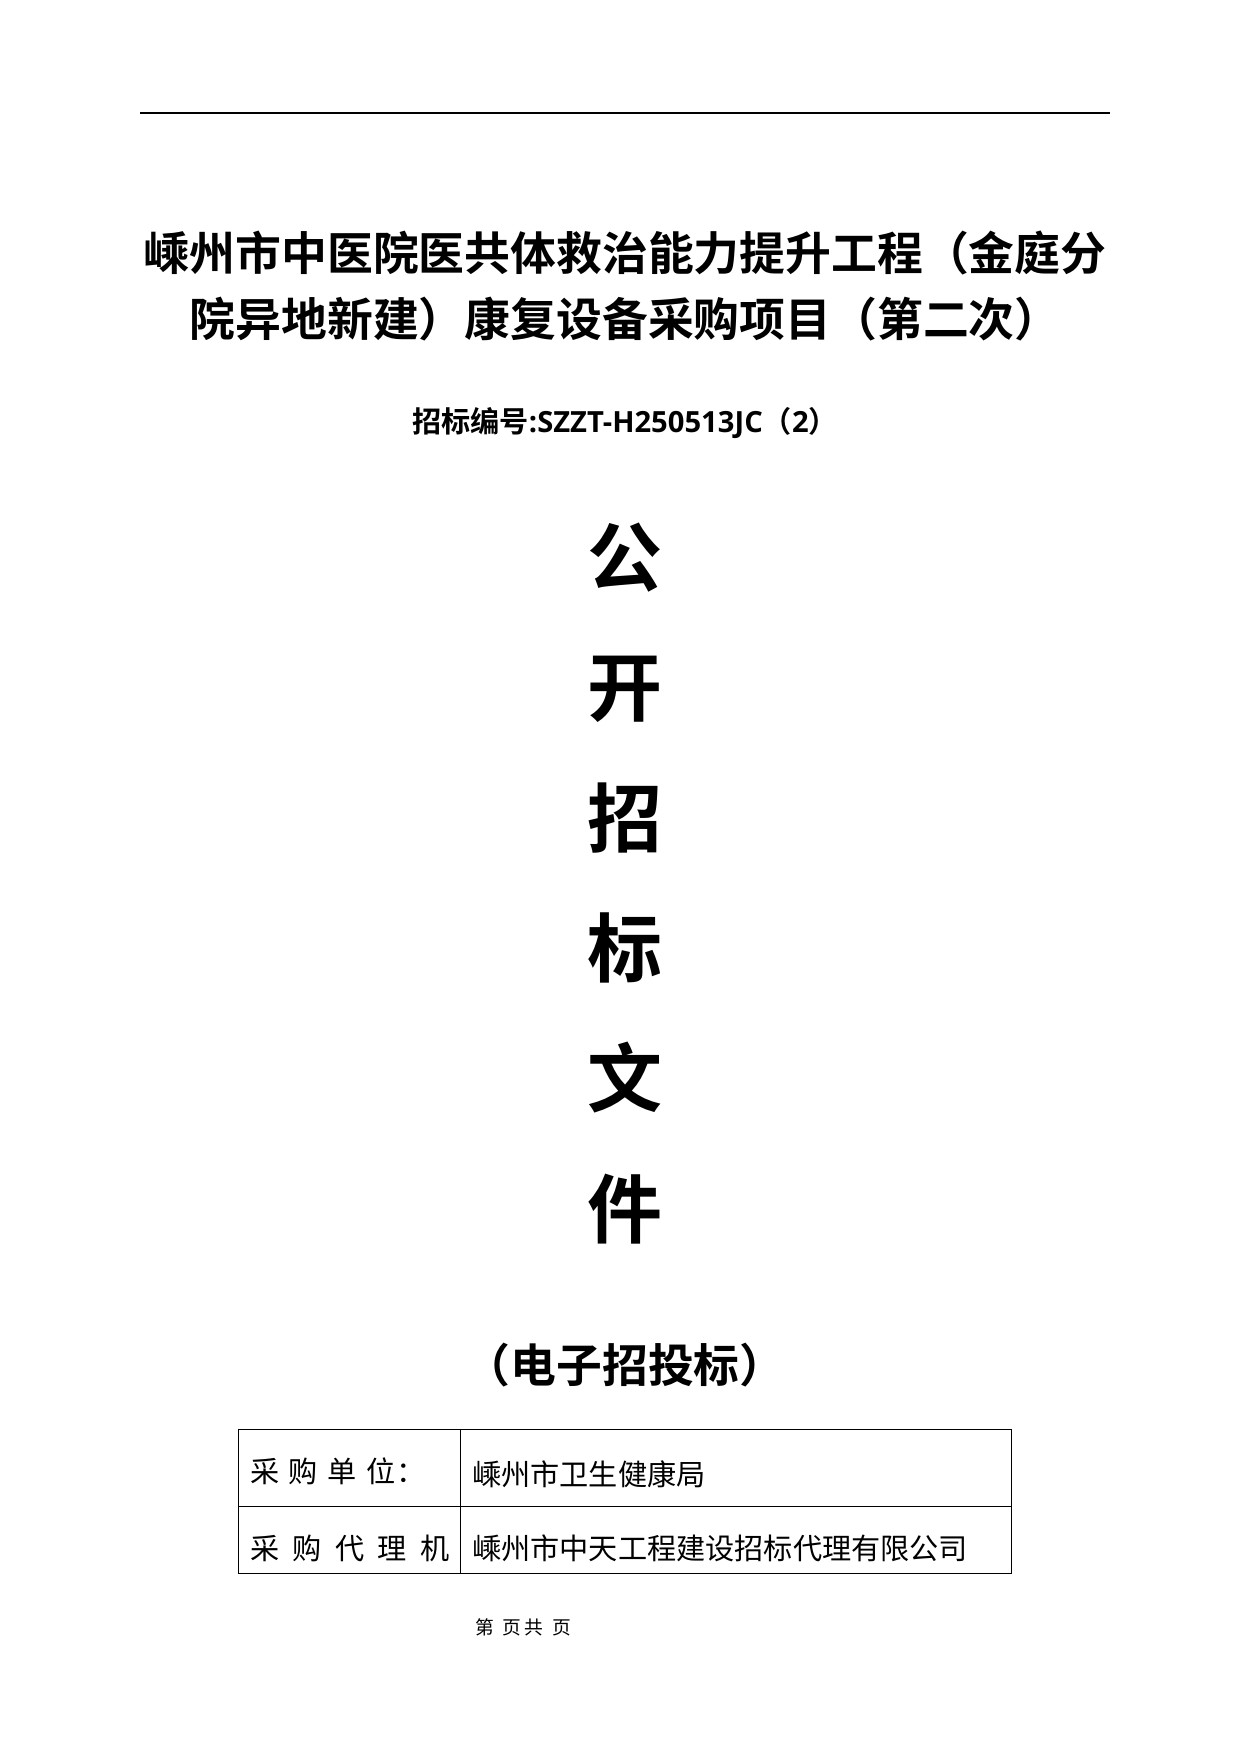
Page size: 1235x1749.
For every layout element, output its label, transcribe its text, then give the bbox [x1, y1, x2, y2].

table_header 嵊州市卫生健康局 [461, 1430, 1011, 1506]
table_cell 采购代理机构： [239, 1507, 460, 1573]
text 招 [140, 759, 1110, 868]
text 件 [140, 1150, 1110, 1259]
table_cell 嵊州市中天工程建设招标代理有限公司 [461, 1507, 1011, 1573]
table_header 采购单位： [239, 1430, 460, 1506]
text 文 [140, 1020, 1110, 1128]
text 开 [140, 629, 1110, 737]
text 嵊州市中医院医共体救治能力提升工程（金庭分院异地新建）康复设备采购项目（第二次） [140, 217, 1110, 350]
text 公 [140, 498, 1110, 607]
text 招标编号:SZZT-H250513JC（2） [140, 399, 1110, 441]
text 标 [140, 889, 1110, 998]
text （电子招投标） [140, 1329, 1110, 1396]
